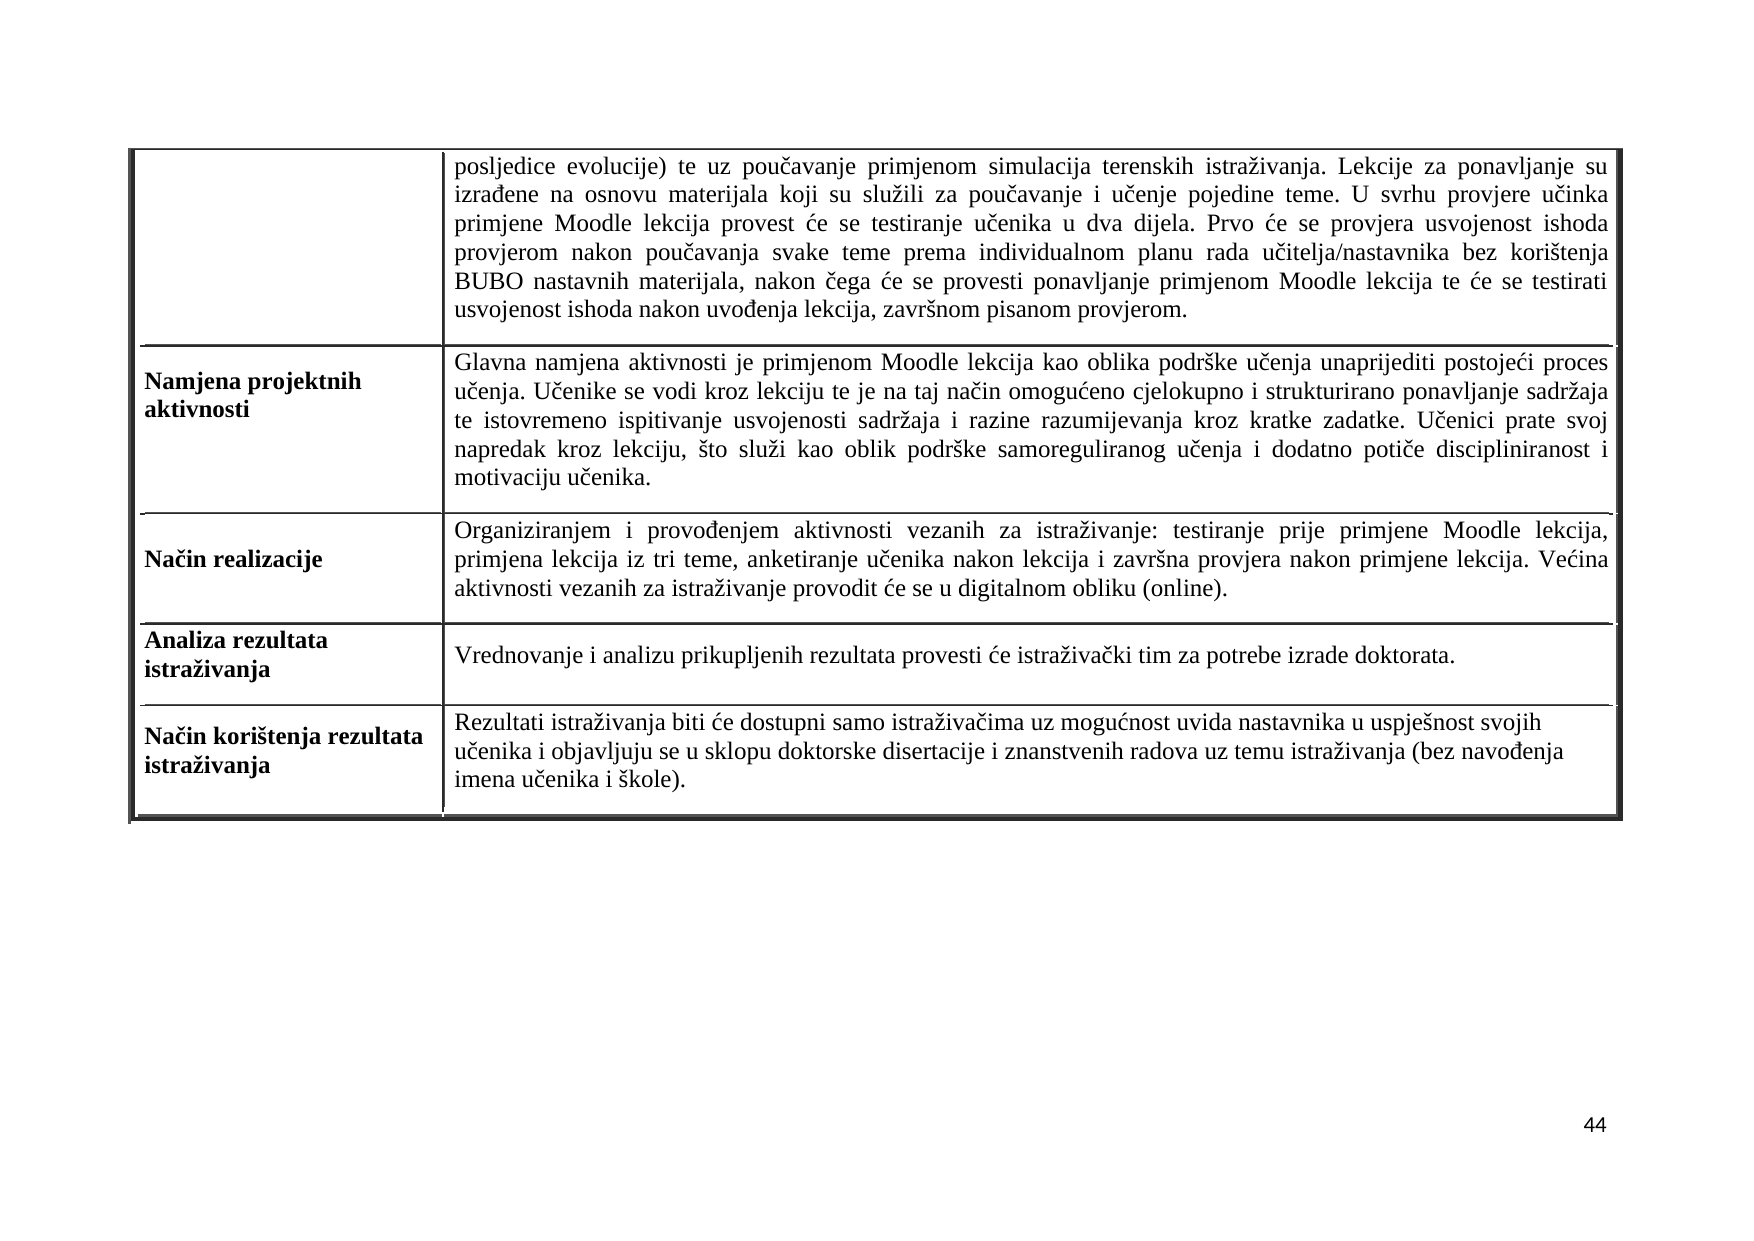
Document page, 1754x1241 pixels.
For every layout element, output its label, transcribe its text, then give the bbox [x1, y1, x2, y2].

table_cell Analiza rezultata istraživanja [135, 622, 441, 704]
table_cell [138, 150, 443, 344]
table_cell Glavna namjena aktivnosti je primjenom Moodle lekcija kao oblika podrške učenja unaprijediti postojeći proces učenja. Učenike se vodi kroz lekciju te je na taj način omogućeno cjelokupno i strukturirano ponavljanje sadržaja te istovremeno ispitivanje usvojenosti sadržaja i razine razumijevanja kroz kratke zadatke. Učenici prate svoj napredak kroz lekciju, što služi kao oblik podrške samoreguliranog učenja i dodatno potiče discipliniranost i motivaciju učenika. [445, 344, 1618, 512]
table_cell Način korištenja rezultata istraživanja [135, 704, 443, 814]
table_cell Namjena projektnih aktivnosti [135, 344, 441, 512]
table_cell Način realizacije [135, 512, 441, 622]
table_cell Vrednovanje i analizu prikupljenih rezultata provesti će istraživački tim za potrebe izrade doktorata. [445, 622, 1618, 704]
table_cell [444, 151, 1616, 344]
table_cell Organiziranjem i provođenjem aktivnosti vezanih za istraživanje: testiranje prije primjene Moodle lekcija, primjena lekcija iz tri teme, anketiranje učenika nakon lekcija i završna provjera nakon primjene lekcija. Većina aktivnosti vezanih za istraživanje provodit će se u digitalnom obliku (online). [445, 512, 1618, 622]
table_cell Rezultati istraživanja biti će dostupni samo istraživačima uz mogućnost uvida nastavnika u uspješnost svojih učenika i objavljuju se u sklopu doktorske disertacije i znanstvenih radova uz temu istraživanja (bez navođenja imena učenika i škole). [443, 704, 1618, 814]
